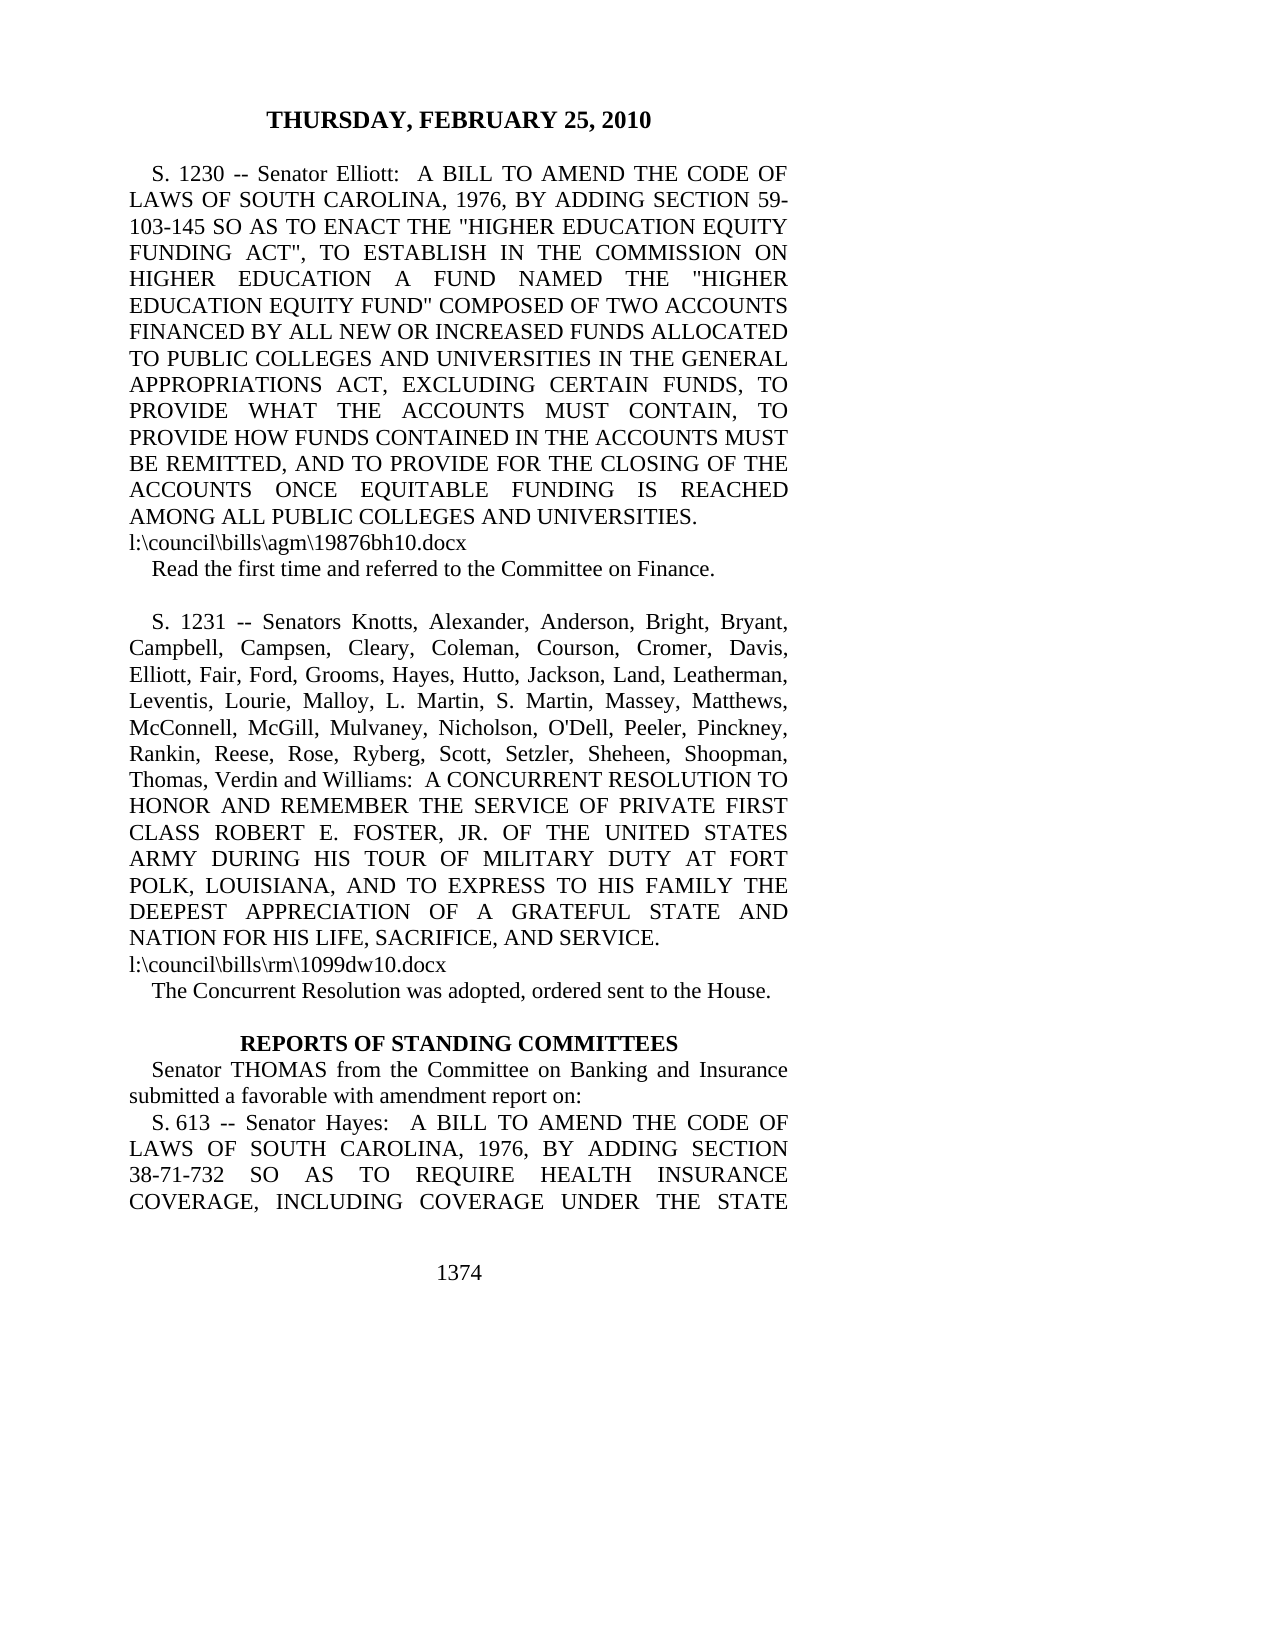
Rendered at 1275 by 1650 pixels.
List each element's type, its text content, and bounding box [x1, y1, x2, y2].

text l:\council\bills\agm\19876bh10.docx [129, 529, 789, 555]
text l:\council\bills\rm\1099dw10.docx [129, 951, 789, 977]
text Senator THOMAS from the Committee on Banking and Insurance submitted a favorable with amendment report on: [129, 1056, 789, 1109]
text Read the first time and referred to the Committee on Finance. [129, 555, 789, 582]
text The Concurrent Resolution was adopted, ordered sent to the House. [129, 977, 789, 1003]
text S. 1230 -- Senator Elliott: A BILL TO AMEND THE CODE OF LAWS OF SOUTH CAROLINA, 1976, BY ADDING SECTION 59-103-145 SO AS TO ENACT THE "HIGHER EDUCATION EQUITY FUNDING ACT", TO ESTABLISH IN THE COMMISSION ON HIGHER EDUCATION A FUND NAMED THE "HIGHER EDUCATION EQUITY FUND" COMPOSED OF TWO ACCOUNTS FINANCED BY ALL NEW OR INCREASED FUNDS ALLOCATED TO PUBLIC COLLEGES AND UNIVERSITIES IN THE GENERAL APPROPRIATIONS ACT, EXCLUDING CERTAIN FUNDS, TO PROVIDE WHAT THE ACCOUNTS MUST CONTAIN, TO PROVIDE HOW FUNDS CONTAINED IN THE ACCOUNTS MUST BE REMITTED, AND TO PROVIDE FOR THE CLOSING OF THE ACCOUNTS ONCE EQUITABLE FUNDING IS REACHED AMONG ALL PUBLIC COLLEGES AND UNIVERSITIES. [129, 160, 789, 529]
text S. 1231 -- Senators Knotts, Alexander, Anderson, Bright, Bryant, Campbell, Campsen, Cleary, Coleman, Courson, Cromer, Davis, Elliott, Fair, Ford, Grooms, Hayes, Hutto, Jackson, Land, Leatherman, Leventis, Lourie, Malloy, L. Martin, S. Martin, Massey, Matthews, McConnell, McGill, Mulvaney, Nicholson, O'Dell, Peeler, Pinckney, Rankin, Reese, Rose, Ryberg, Scott, Setzler, Sheheen, Shoopman, Thomas, Verdin and Williams: A CONCURRENT RESOLUTION TO HONOR AND REMEMBER THE SERVICE OF PRIVATE FIRST CLASS ROBERT E. FOSTER, JR. OF THE UNITED STATES ARMY DURING HIS TOUR OF MILITARY DUTY AT FORT POLK, LOUISIANA, AND TO EXPRESS TO HIS FAMILY THE DEEPEST APPRECIATION OF A GRATEFUL STATE AND NATION FOR HIS LIFE, SACRIFICE, AND SERVICE. [129, 608, 789, 951]
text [129, 1109, 789, 1214]
text REPORTS OF STANDING COMMITTEES [129, 1030, 789, 1056]
